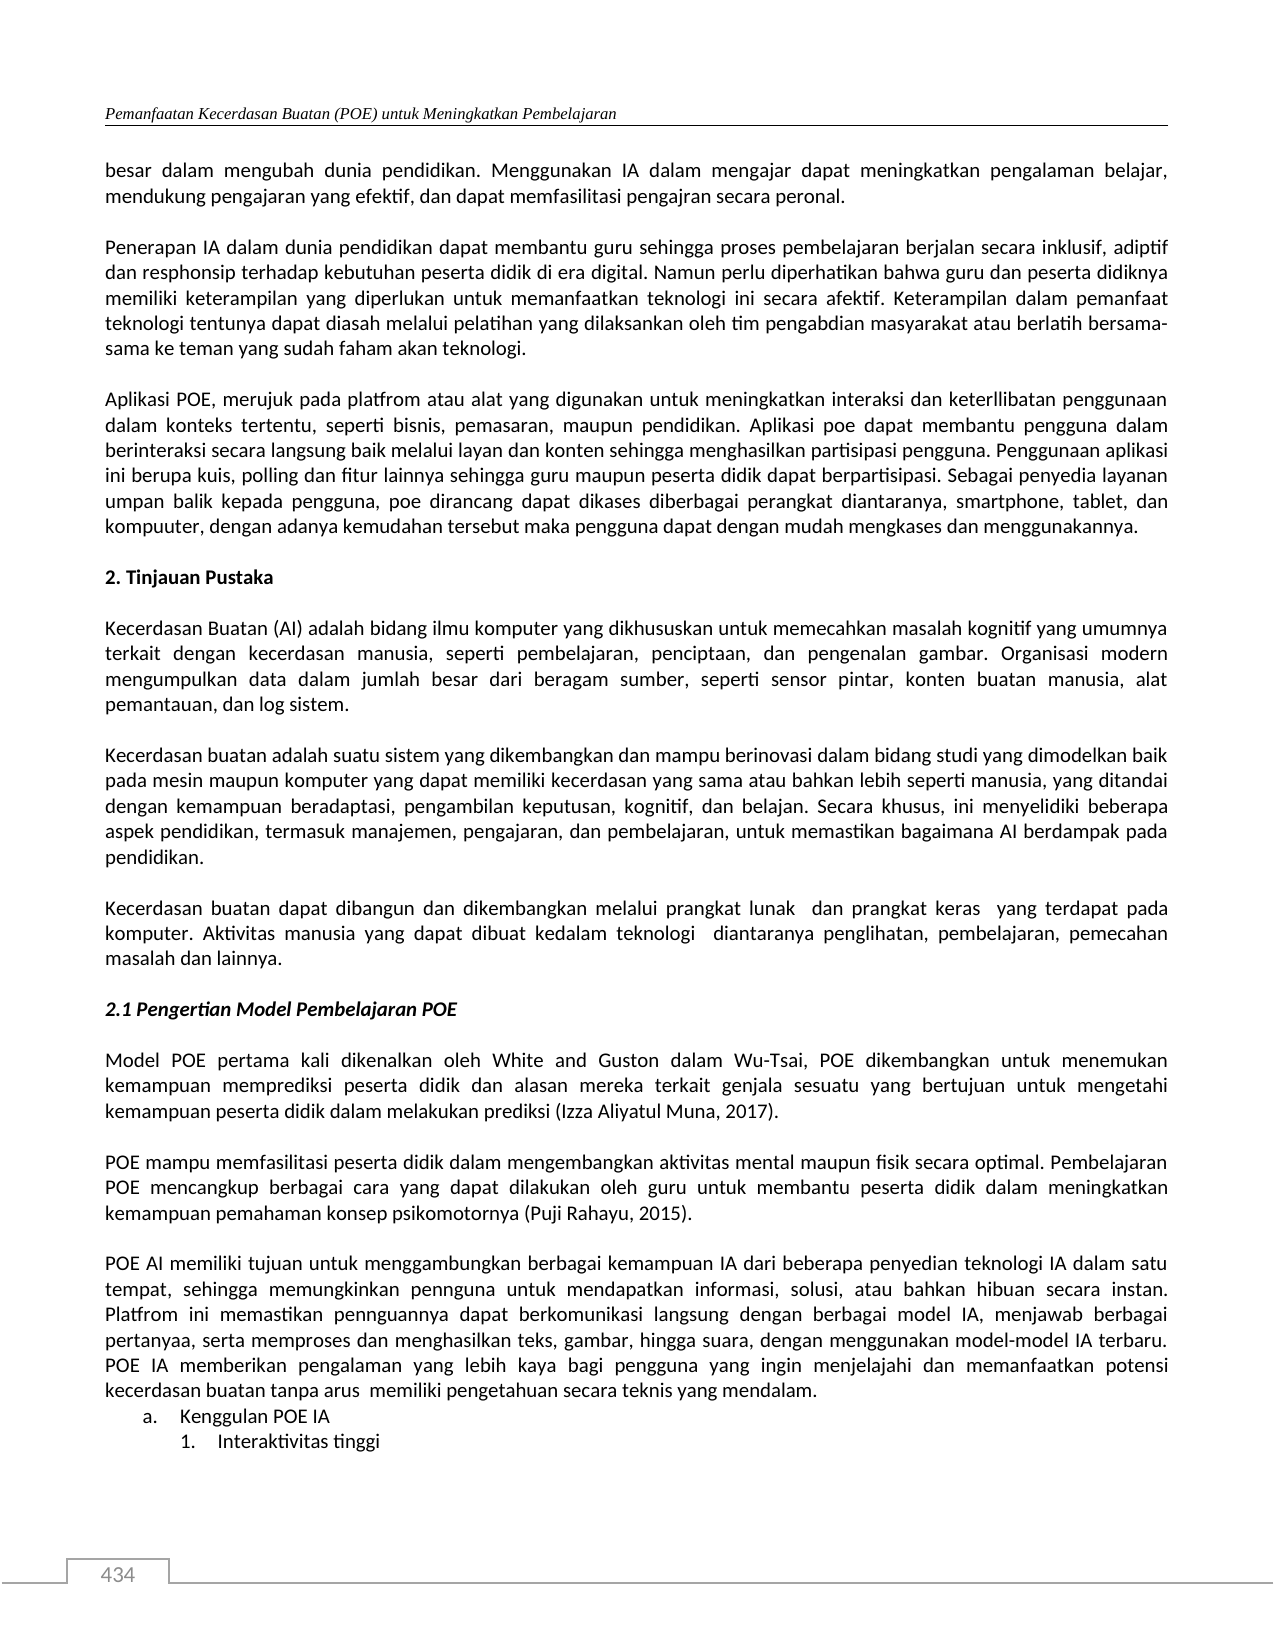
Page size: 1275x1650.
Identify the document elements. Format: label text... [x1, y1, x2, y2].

list Kenggulan POE IA [142, 1403, 1170, 1428]
text POE AI memiliki tujuan untuk menggambungkan berbagai kemampuan IA dari beberapa penyedian teknologi IA dalam satu tempat, sehingga memungkinkan pennguna untuk mendapatkan informasi, solusi, atau bahkan hibuan secara instan. Platfrom ini memastikan pennguannya dapat berkomunikasi langsung dengan berbagai model IA, menjawab berbagai pertanyaa, serta memproses dan menghasilkan teks, gambar, hingga suara, dengan menggunakan model-model IA terbaru. POE IA memberikan pengalaman yang lebih kaya bagi pengguna yang ingin menjelajahi dan memanfaatkan potensi kecerdasan buatan tanpa arus memiliki pengetahuan secara teknis yang mendalam. [105, 1251, 1170, 1403]
text Kecerdasan Buatan (AI) adalah bidang ilmu komputer yang dikhususkan untuk memecahkan masalah kognitif yang umumnya terkait dengan kecerdasan manusia, seperti pembelajaran, penciptaan, dan pengenalan gambar. Organisasi modern mengumpulkan data dalam jumlah besar dari beragam sumber, seperti sensor pintar, konten buatan manusia, alat pemantauan, dan log sistem. [105, 615, 1170, 717]
text Penerapan IA dalam dunia pendidikan dapat membantu guru sehingga proses pembelajaran berjalan secara inklusif, adiptif dan resphonsip terhadap kebutuhan peserta didik di era digital. Namun perlu diperhatikan bahwa guru dan peserta didiknya memiliki keterampilan yang diperlukan untuk memanfaatkan teknologi ini secara afektif. Keterampilan dalam pemanfaat teknologi tentunya dapat diasah melalui pelatihan yang dilaksankan oleh tim pengabdian masyarakat atau berlatih bersama-sama ke teman yang sudah faham akan teknologi. [105, 234, 1170, 361]
text 2.1 Pengertian Model Pembelajaran POE [105, 996, 1170, 1022]
text 2. Tinjauan Pustaka [105, 564, 1170, 590]
text Kecerdasan buatan adalah suatu sistem yang dikembangkan dan mampu berinovasi dalam bidang studi yang dimodelkan baik pada mesin maupun komputer yang dapat memiliki kecerdasan yang sama atau bahkan lebih seperti manusia, yang ditandai dengan kemampuan beradaptasi, pengambilan keputusan, kognitif, dan belajan. Secara khusus, ini menyelidiki beberapa aspek pendidikan, termasuk manajemen, pengajaran, dan pembelajaran, untuk memastikan bagaimana AI berdampak pada pendidikan. [105, 742, 1170, 869]
text Kecerdasan buatan dapat dibangun dan dikembangkan melalui prangkat lunak dan prangkat keras yang terdapat pada komputer. Aktivitas manusia yang dapat dibuat kedalam teknologi diantaranya penglihatan, pembelajaran, pemecahan masalah dan lainnya. [105, 895, 1170, 971]
text Aplikasi POE, merujuk pada platfrom atau alat yang digunakan untuk meningkatkan interaksi dan keterllibatan penggunaan dalam konteks tertentu, seperti bisnis, pemasaran, maupun pendidikan. Aplikasi poe dapat membantu pengguna dalam berinteraksi secara langsung baik melalui layan dan konten sehingga menghasilkan partisipasi pengguna. Penggunaan aplikasi ini berupa kuis, polling dan fitur lainnya sehingga guru maupun peserta didik dapat berpartisipasi. Sebagai penyedia layanan umpan balik kepada pengguna, poe dirancang dapat dikases diberbagai perangkat diantaranya, smartphone, tablet, dan kompuuter, dengan adanya kemudahan tersebut maka pengguna dapat dengan mudah mengkases dan menggunakannya. [105, 386, 1170, 539]
text Model POE pertama kali dikenalkan oleh White and Guston dalam Wu-Tsai, POE dikembangkan untuk menemukan kemampuan memprediksi peserta didik dan alasan mereka terkait genjala sesuatu yang bertujuan untuk mengetahi kemampuan peserta didik dalam melakukan prediksi (Izza Aliyatul Muna, 2017). [105, 1047, 1170, 1123]
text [105, 158, 1170, 208]
list Interaktivitas tinggi [180, 1428, 1170, 1454]
text POE mampu memfasilitasi peserta didik dalam mengembangkan aktivitas mental maupun fisik secara optimal. Pembelajaran POE mencangkup berbagai cara yang dapat dilakukan oleh guru untuk membantu peserta didik dalam meningkatkan kemampuan pemahaman konsep psikomotornya (Puji Rahayu, 2015). [105, 1149, 1170, 1225]
